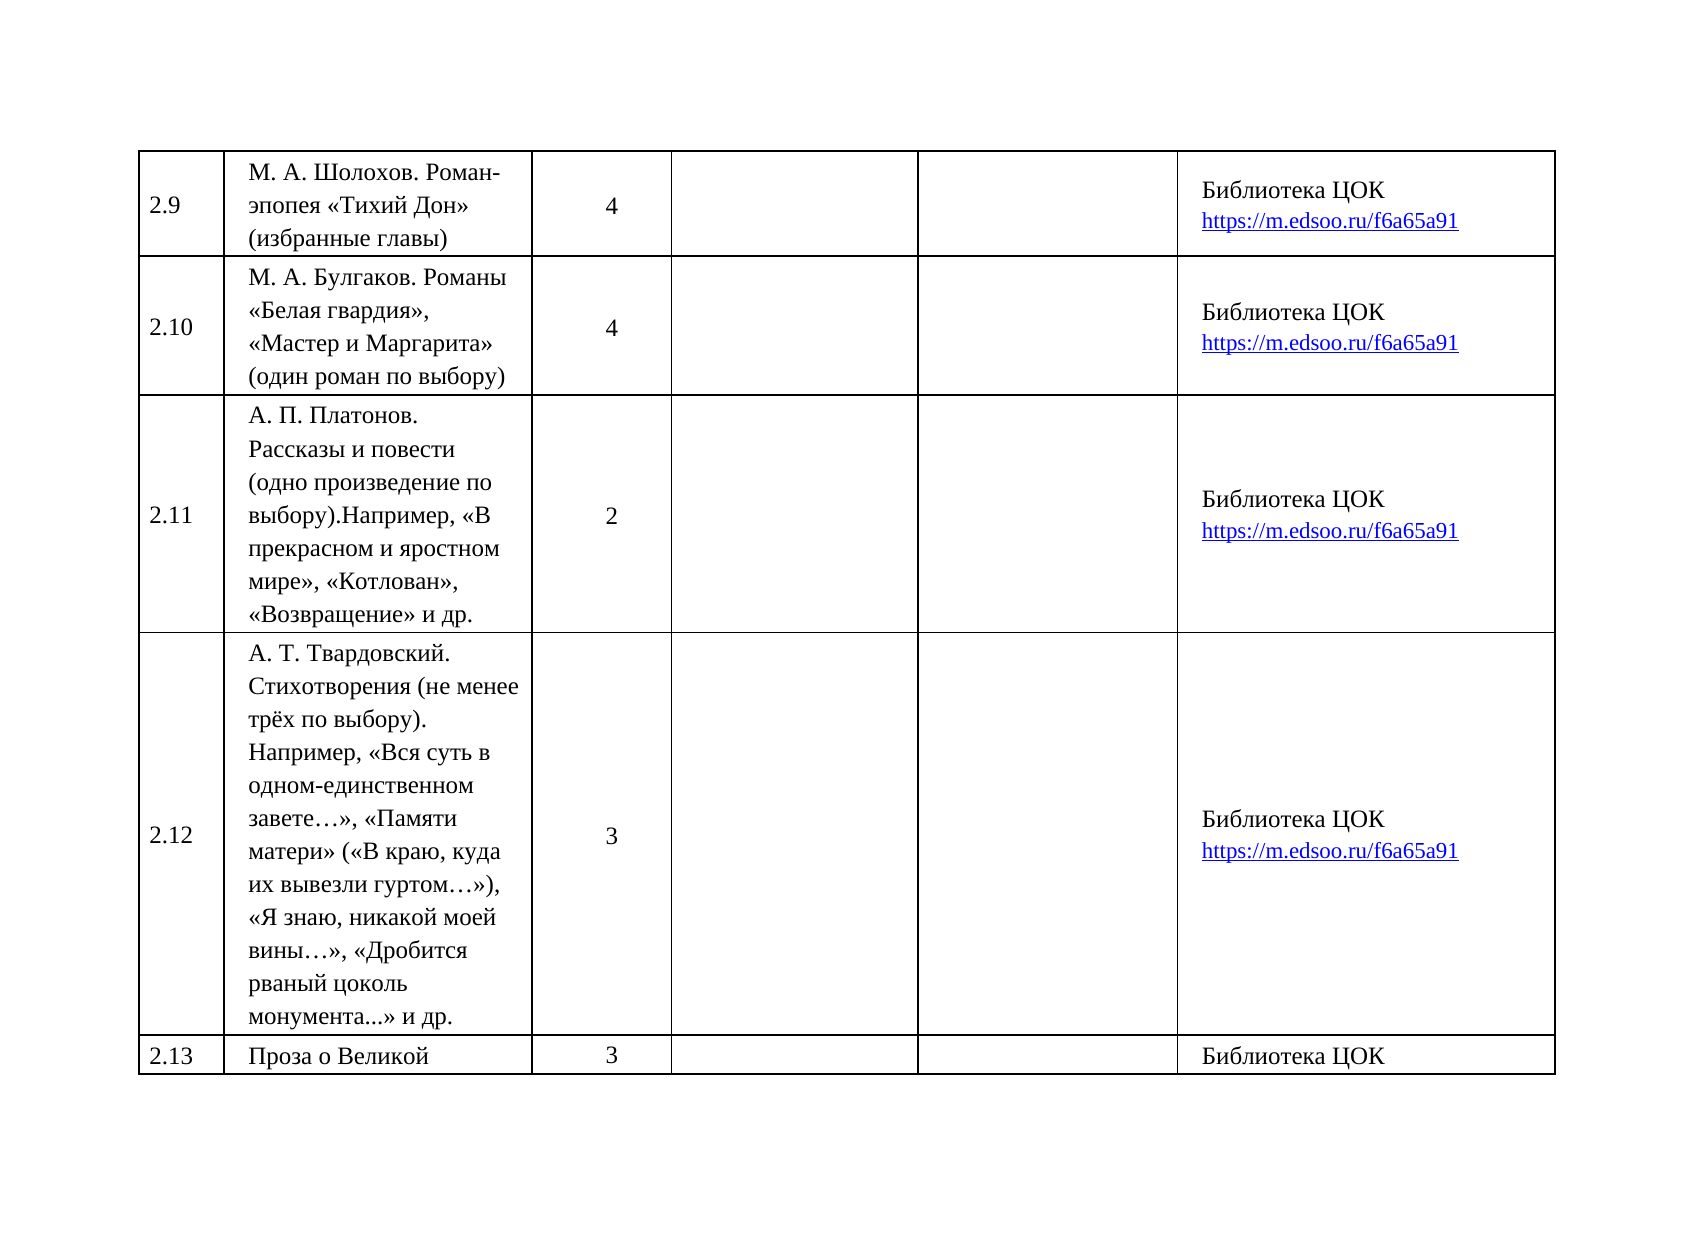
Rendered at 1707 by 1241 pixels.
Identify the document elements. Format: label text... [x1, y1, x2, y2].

table_cell 4 [533, 257, 671, 394]
table_cell 2.13 [140, 1036, 223, 1073]
table_cell М. А. Булгаков. Романы «Белая гвардия», «Мастер и Маргарита» (один роман по выбору) [225, 257, 531, 394]
table_cell [672, 633, 917, 1034]
table_cell [919, 1036, 1177, 1073]
table_cell 3 [533, 1036, 671, 1073]
table_cell М. А. Шолохов. Роман-эпопея «Тихий Дон» (избранные главы) [225, 152, 531, 255]
table_cell [919, 396, 1177, 631]
table_cell А. П. Платонов. Рассказы и повести (одно произведение по выбору).Например, «В прекрасном и яростном мире», «Котлован», «Возвращение» и др. [225, 396, 531, 631]
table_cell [1178, 1036, 1554, 1073]
table_cell 2.9 [140, 152, 223, 255]
table_cell [672, 1036, 917, 1073]
table_cell [672, 396, 917, 631]
table_cell Библиотека ЦОК https://m.edsoo.ru/f6a65a91 [1178, 396, 1554, 631]
table_cell [919, 257, 1177, 394]
table_cell [919, 152, 1177, 255]
table_cell 2.11 [140, 396, 223, 631]
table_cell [1178, 257, 1554, 394]
table_cell 2.10 [140, 257, 223, 394]
table_cell [919, 633, 1177, 1034]
table_cell [672, 257, 917, 394]
table_cell [672, 152, 917, 255]
table_cell 4 [533, 152, 671, 255]
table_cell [225, 1036, 531, 1073]
table_cell 3 [533, 633, 671, 1034]
table_cell 2.12 [140, 633, 223, 1034]
table_cell 2 [533, 396, 671, 631]
table_cell Библиотека ЦОК https://m.edsoo.ru/f6a65a91 [1178, 633, 1554, 1034]
table_cell А. Т. Твардовский. Стихотворения (не менее трёх по выбору). Например, «Вся суть в одном-единственном завете…», «Памяти матери» («В краю, куда их вывезли гуртом…»), «Я знаю, никакой моей вины…», «Дробится рваный цоколь монумента...» и др. [225, 633, 531, 1034]
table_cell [1178, 152, 1554, 255]
